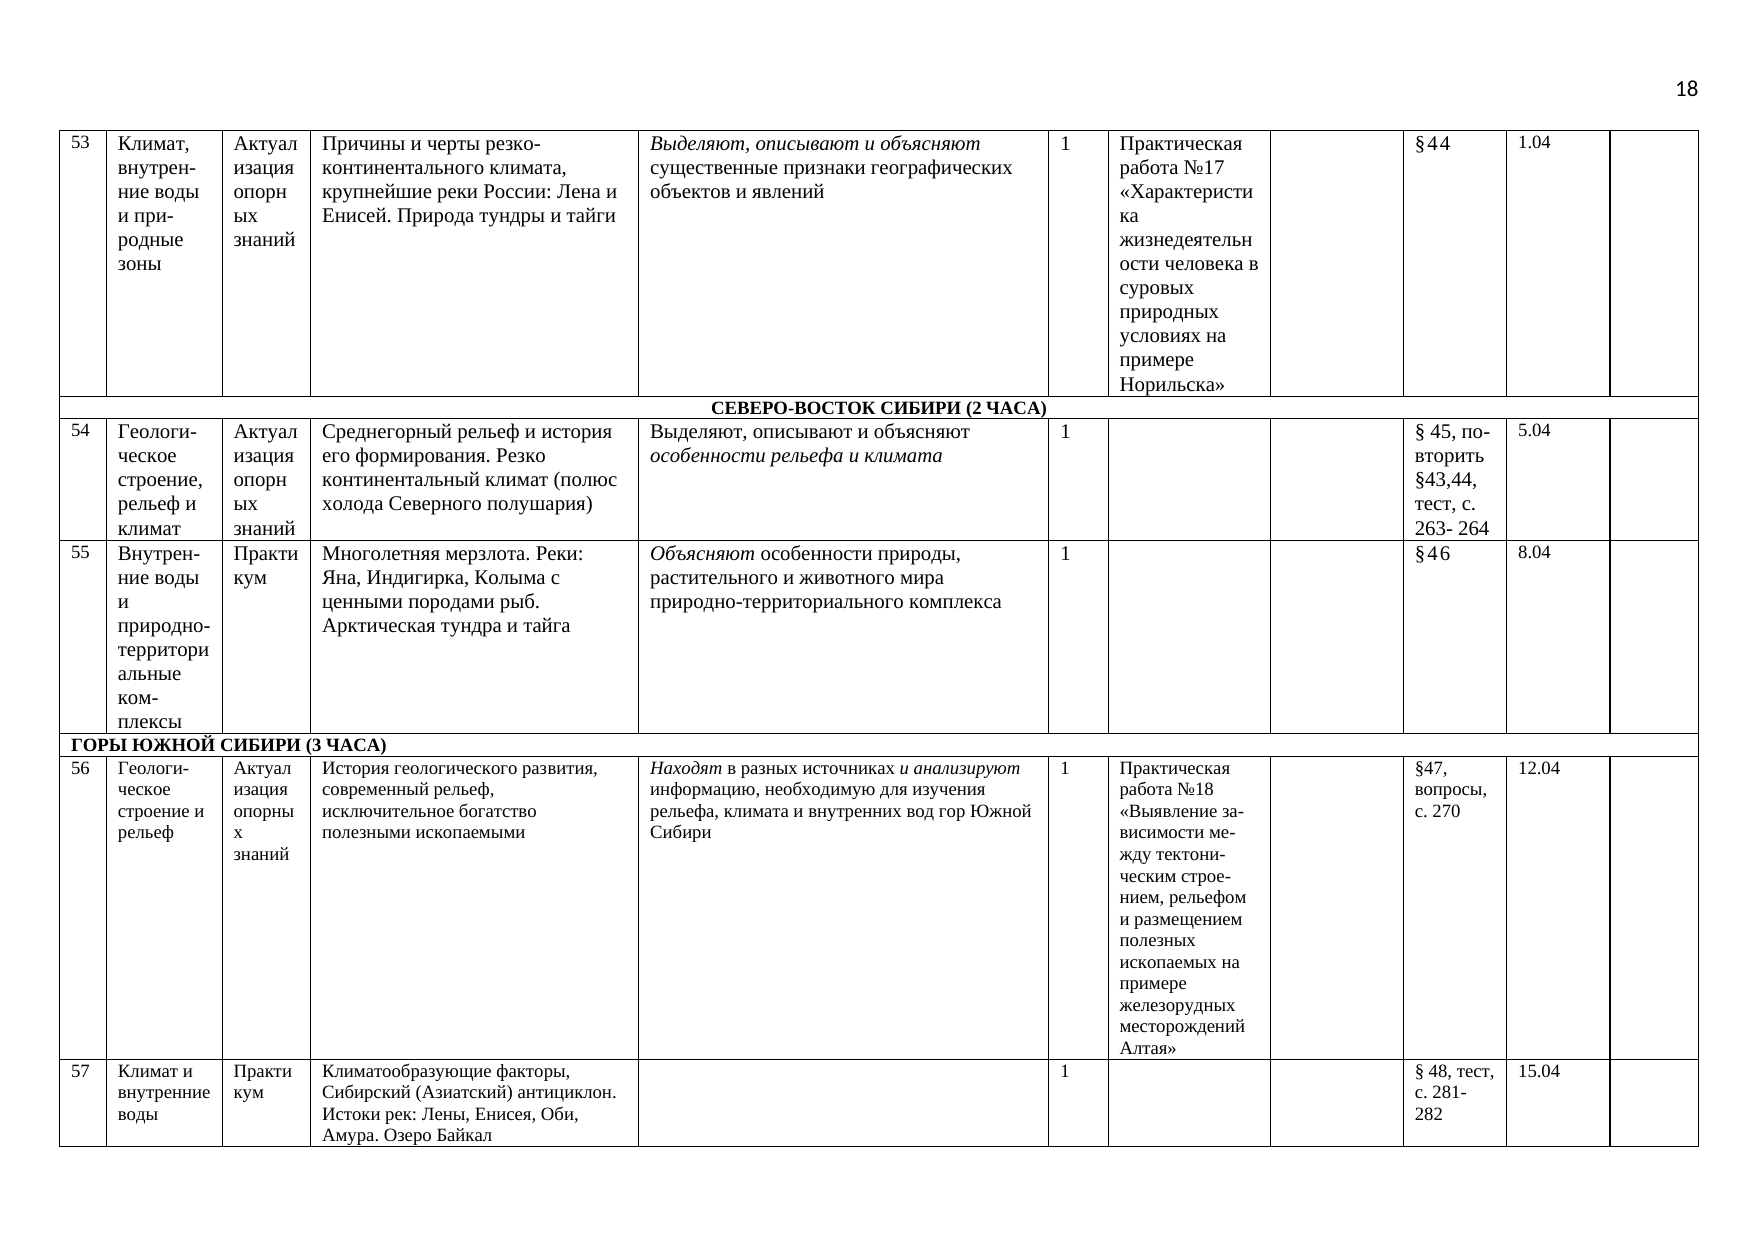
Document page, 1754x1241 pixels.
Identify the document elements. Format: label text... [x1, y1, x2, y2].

table_cell Практикум [223, 1060, 310, 1146]
table_cell Практическая работа №17 «Характеристика жизнедеятельности человека в суровых природных условиях на примере Норильска» [1109, 131, 1270, 396]
table_cell [1271, 541, 1403, 733]
table_cell [1611, 1060, 1698, 1146]
table_cell 1 [1049, 1060, 1108, 1146]
table_cell Объясняют особенности природы, растительного и животного мира природно-территориального комплекса [639, 541, 1048, 733]
table_cell [1109, 541, 1270, 733]
table_cell §46 [1404, 541, 1506, 733]
table_cell 57 [60, 1060, 106, 1146]
table_cell Актуализация опорных знаний [223, 419, 310, 539]
table_cell 54 [60, 419, 106, 539]
table_cell ГОРЫ ЮЖНОЙ СИБИРИ (3 ЧАСА) [60, 734, 1698, 756]
table_cell §47, вопросы, с. 270 [1404, 757, 1506, 1058]
table_cell Многолетняя мерзлота. Реки: Яна, Индигирка, Колыма с ценными породами рыб. Арктическая тундра и тайга [311, 541, 638, 733]
table_cell 15.04 [1507, 1060, 1609, 1146]
table_cell Геологическое строение и рельеф [107, 757, 222, 1058]
table_cell Практикум [223, 541, 310, 733]
table_cell Причины и черты резкоконтинентального климата, крупнейшие реки России: Лена и Енисей. Природа тундры и тайги [311, 131, 638, 396]
table_cell [1271, 757, 1403, 1058]
table_cell Выделяют, описывают и объясняют особенности рельефа и климата [639, 419, 1048, 539]
table_cell Актуализация опорных знаний [223, 131, 310, 396]
table_cell Выделяют, описывают и объясняют существенные признаки географических объектов и явлений [639, 131, 1048, 396]
table_cell [1611, 419, 1698, 539]
table_cell 5.04 [1507, 419, 1609, 539]
table_cell 1 [1049, 419, 1108, 539]
table_cell 1 [1049, 541, 1108, 733]
table_cell 1.04 [1507, 131, 1609, 396]
table_cell Среднегорный рельеф и история его формирования. Резко континентальный климат (полюс холода Северного полушария) [311, 419, 638, 539]
table_cell [1271, 419, 1403, 539]
table_cell § 45, повторить §43,44, тест, с. 263- 264 [1404, 419, 1506, 539]
table_cell [1611, 131, 1698, 396]
table_cell [1271, 131, 1403, 396]
table_cell 53 [60, 131, 106, 396]
table_cell [1109, 419, 1270, 539]
table_cell 1 [1049, 757, 1108, 1058]
table_cell [1611, 541, 1698, 733]
table_cell Климат, внутренние воды и природные зоны [107, 131, 222, 396]
table_cell 55 [60, 541, 106, 733]
table_cell Климатообразующие факторы, Сибирский (Азиатский) антициклон. Истоки рек: Лены, Енисея, Оби, Амура. Озеро Байкал [311, 1060, 638, 1146]
table_cell Геологическое строение, рельеф и климат [107, 419, 222, 539]
table_cell СЕВЕРО-ВОСТОК СИБИРИ (2 ЧАСА) [60, 397, 1698, 418]
table_cell [1109, 1060, 1270, 1146]
table_cell Внутренние воды и природно-территориальные комплексы [107, 541, 222, 733]
table_cell [639, 1060, 1048, 1146]
table_cell 56 [60, 757, 106, 1058]
table_cell История геологического развития, современный рельеф, исключительное богатство полезными ископаемыми [311, 757, 638, 1058]
table_cell [1611, 757, 1698, 1058]
table_cell [1271, 1060, 1403, 1146]
table_cell Практическая работа №18 «Выявление зависимости между тектоническим строением, рельефом и размещением полезных ископаемых на примере железорудных месторождений Алтая» [1109, 757, 1270, 1058]
table_cell 8.04 [1507, 541, 1609, 733]
table_cell 12.04 [1507, 757, 1609, 1058]
table_cell §44 [1404, 131, 1506, 396]
table_cell § 48, тест, с. 281- 282 [1404, 1060, 1506, 1146]
table_cell Актуализация опорных знаний [223, 757, 310, 1058]
table_cell 1 [1049, 131, 1108, 396]
table_cell Климат и внутренние воды [107, 1060, 222, 1146]
table_cell Находят в разных источниках и анализируют информацию, необходимую для изучения рельефа, климата и внутренних вод гор Южной Сибири [639, 757, 1048, 1058]
